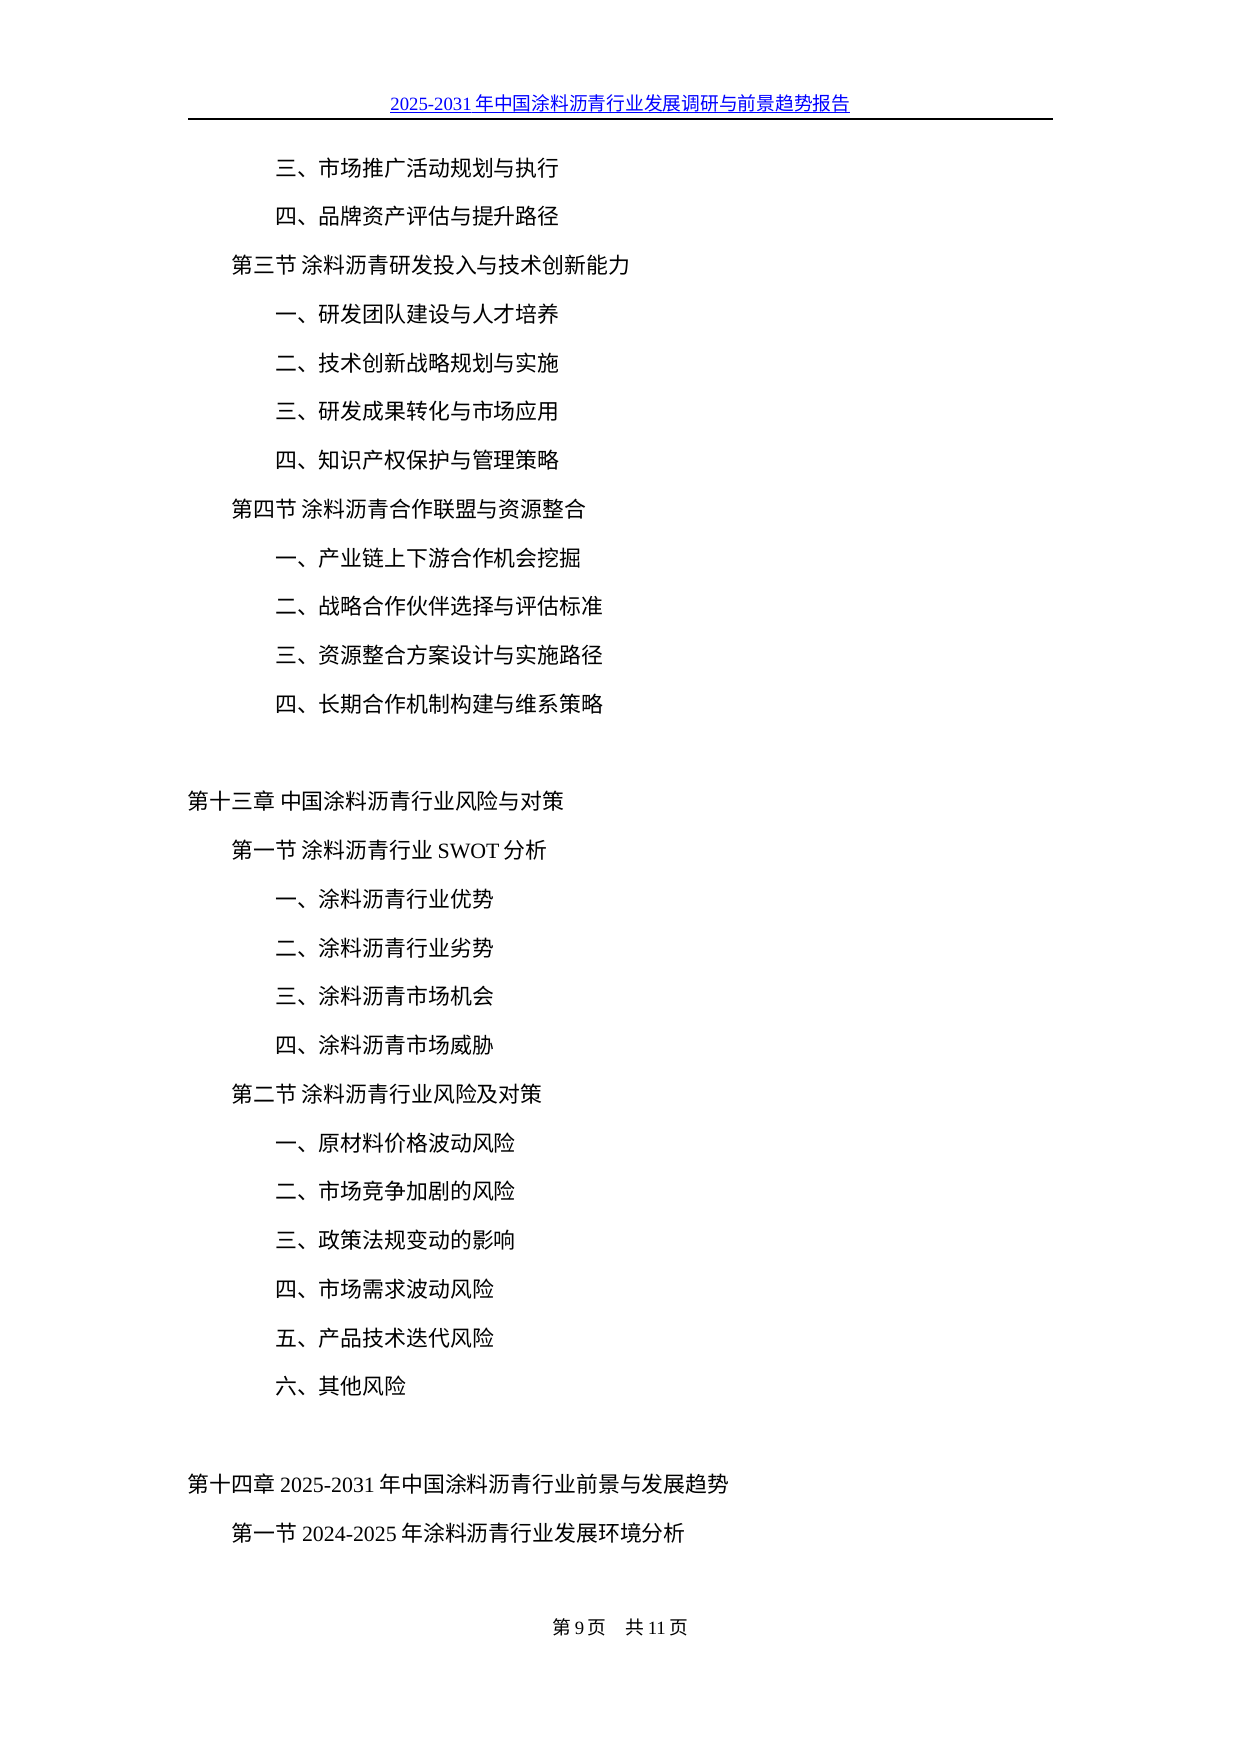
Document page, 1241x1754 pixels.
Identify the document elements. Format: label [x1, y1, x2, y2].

text [187, 150, 1053, 1548]
